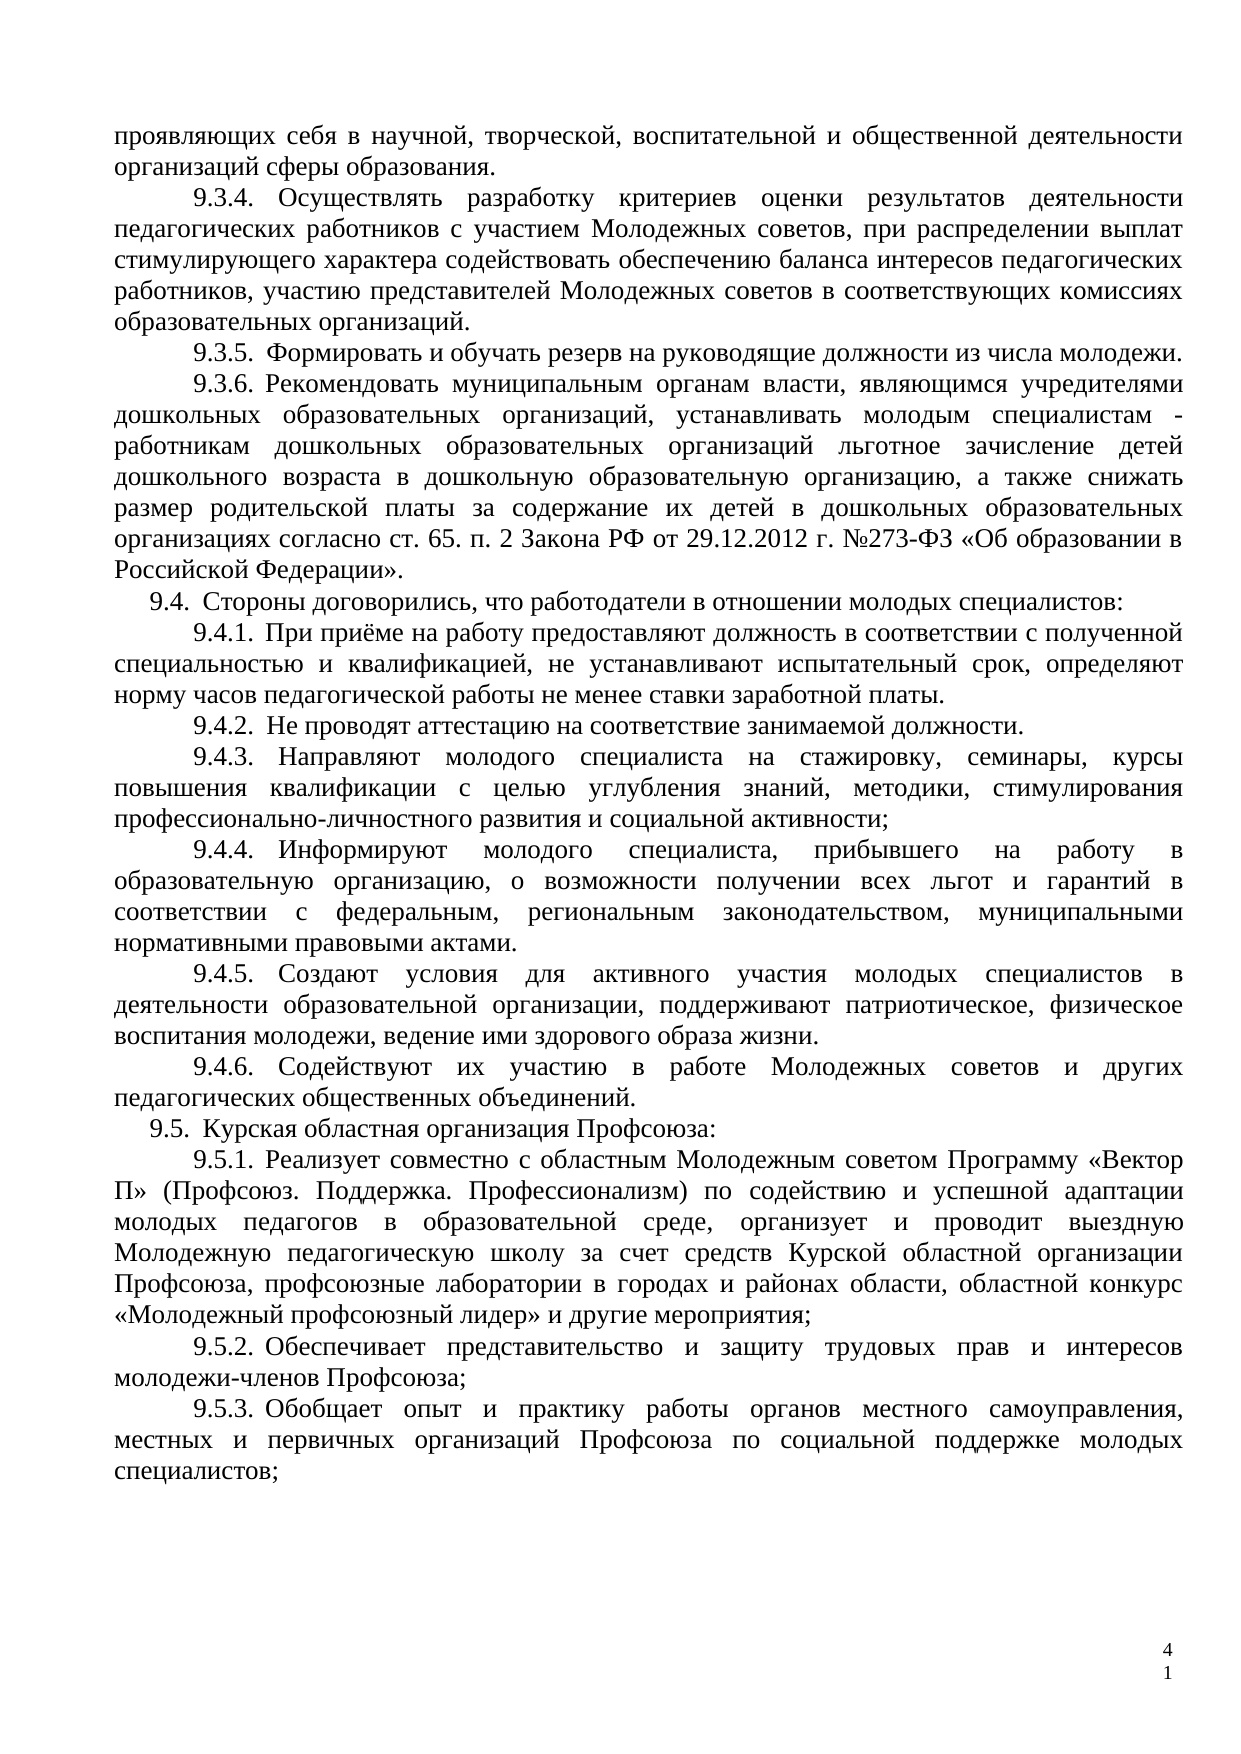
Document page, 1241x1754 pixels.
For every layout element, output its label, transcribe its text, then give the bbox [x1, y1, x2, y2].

list Направляют молодого специалиста на стажировку, семинары, курсы повышения квалификации с целью углубления знаний, методики, стимулирования профессионально-личностного развития и социальной активности; [114, 740, 1184, 833]
list Создают условия для активного участия молодых специалистов в деятельности образовательной организации, поддерживают патриотическое, физическое воспитания молодежи, ведение ими здорового образа жизни. [114, 958, 1184, 1051]
list Содействуют их участию в работе Молодежных советов и других педагогических общественных объединений. [114, 1051, 1184, 1113]
list Обеспечивает представительство и защиту трудовых прав и интересов молодежи-членов Профсоюза; [114, 1330, 1184, 1392]
list Информируют молодого специалиста, прибывшего на работу в образовательную организацию, о возможности получении всех льгот и гарантий в соответствии с федеральным, региональным законодательством, муниципальными нормативными правовыми актами. [114, 833, 1184, 958]
list Осуществлять разработку критериев оценки результатов деятельности педагогических работников с участием Молодежных советов, при распределении выплат стимулирующего характера содействовать обеспечению баланса интересов педагогических работников, участию представителей Молодежных советов в соответствующих комиссиях образовательных организаций. [114, 182, 1184, 337]
list Реализует совместно с областным Молодежным советом Программу «Вектор П» (Профсоюз. Поддержка. Профессионализм) по содействию и успешной адаптации молодых педагогов в образовательной среде, организует и проводит выездную Молодежную педагогическую школу за счет средств Курской областной организации Профсоюза, профсоюзные лаборатории в городах и районах области, областной конкурс «Молодежный профсоюзный лидер» и другие мероприятия; [114, 1144, 1184, 1330]
list Не проводят аттестацию на соответствие занимаемой должности. [114, 709, 1184, 740]
list Стороны договорились, что работодатели в отношении молодых специалистов: [149, 585, 1184, 616]
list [114, 119, 1184, 182]
list Курская областная организация Профсоюза: [149, 1113, 1184, 1144]
list Обобщает опыт и практику работы органов местного самоуправления, местных и первичных организаций Профсоюза по социальной поддержке молодых специалистов; [114, 1392, 1184, 1485]
list При приёме на работу предоставляют должность в соответствии с полученной специальностью и квалификацией, не устанавливают испытательный срок, определяют норму часов педагогической работы не менее ставки заработной платы. [114, 616, 1184, 709]
list Рекомендовать муниципальным органам власти, являющимся учредителями дошкольных образовательных организаций, устанавливать молодым специалистам - работникам дошкольных образовательных организаций льготное зачисление детей дошкольного возраста в дошкольную образовательную организацию, а также снижать размер родительской платы за содержание их детей в дошкольных образовательных организациях согласно ст. 65. п. 2 Закона РФ от 29.12.2012 г. №273-ФЗ «Об образовании в Российской Федерации». [114, 368, 1184, 585]
list Формировать и обучать резерв на руководящие должности из числа молодежи. [114, 337, 1184, 368]
